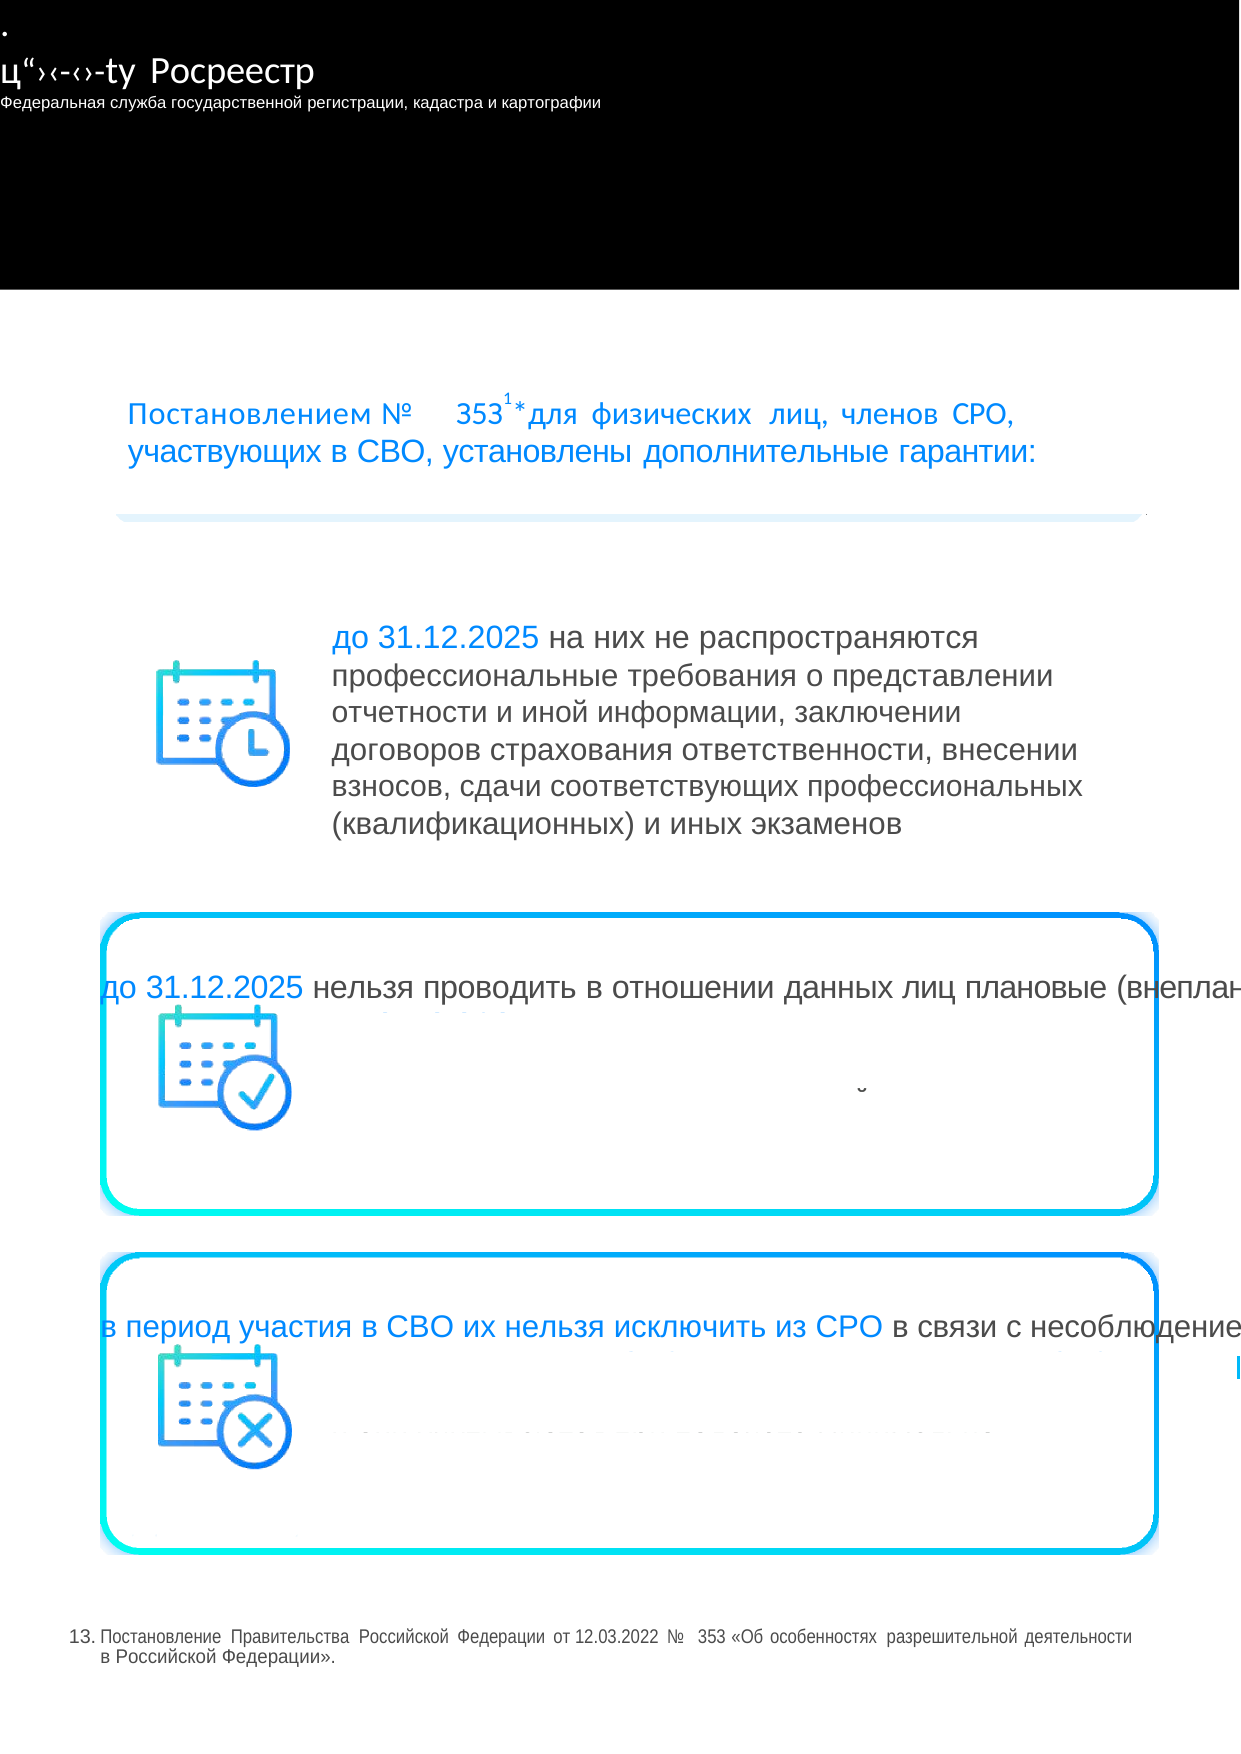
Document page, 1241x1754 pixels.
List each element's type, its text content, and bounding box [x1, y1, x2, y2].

text участвующих в CBO, установлены дополнительные гарантии: [128, 433, 1240, 469]
picture [116, 514, 1147, 522]
text Постановлением № З5З1*для физических лиц, членов CPO, [127, 392, 1240, 433]
picture [1129, 1186, 1159, 1216]
picture [1129, 1525, 1159, 1555]
picture [100, 1252, 1159, 1555]
text до 31.12.2025 на них не распространяются профессиональные требования о представлении отчетности и иной информации, заключении договоров страхования ответственности, внесении взносов, сдачи соответствующих профессиональных (квалификационных) и иных экзаменов [331, 618, 1108, 841]
picture [100, 912, 1159, 1216]
picture [156, 660, 290, 787]
list Постановление Правительства Российской Федерации от 12.03.2022 № 353 «Об особенностях разрешительной деятельности в Российской Федерации». [69, 1627, 1143, 1668]
picture [105, 983, 113, 996]
